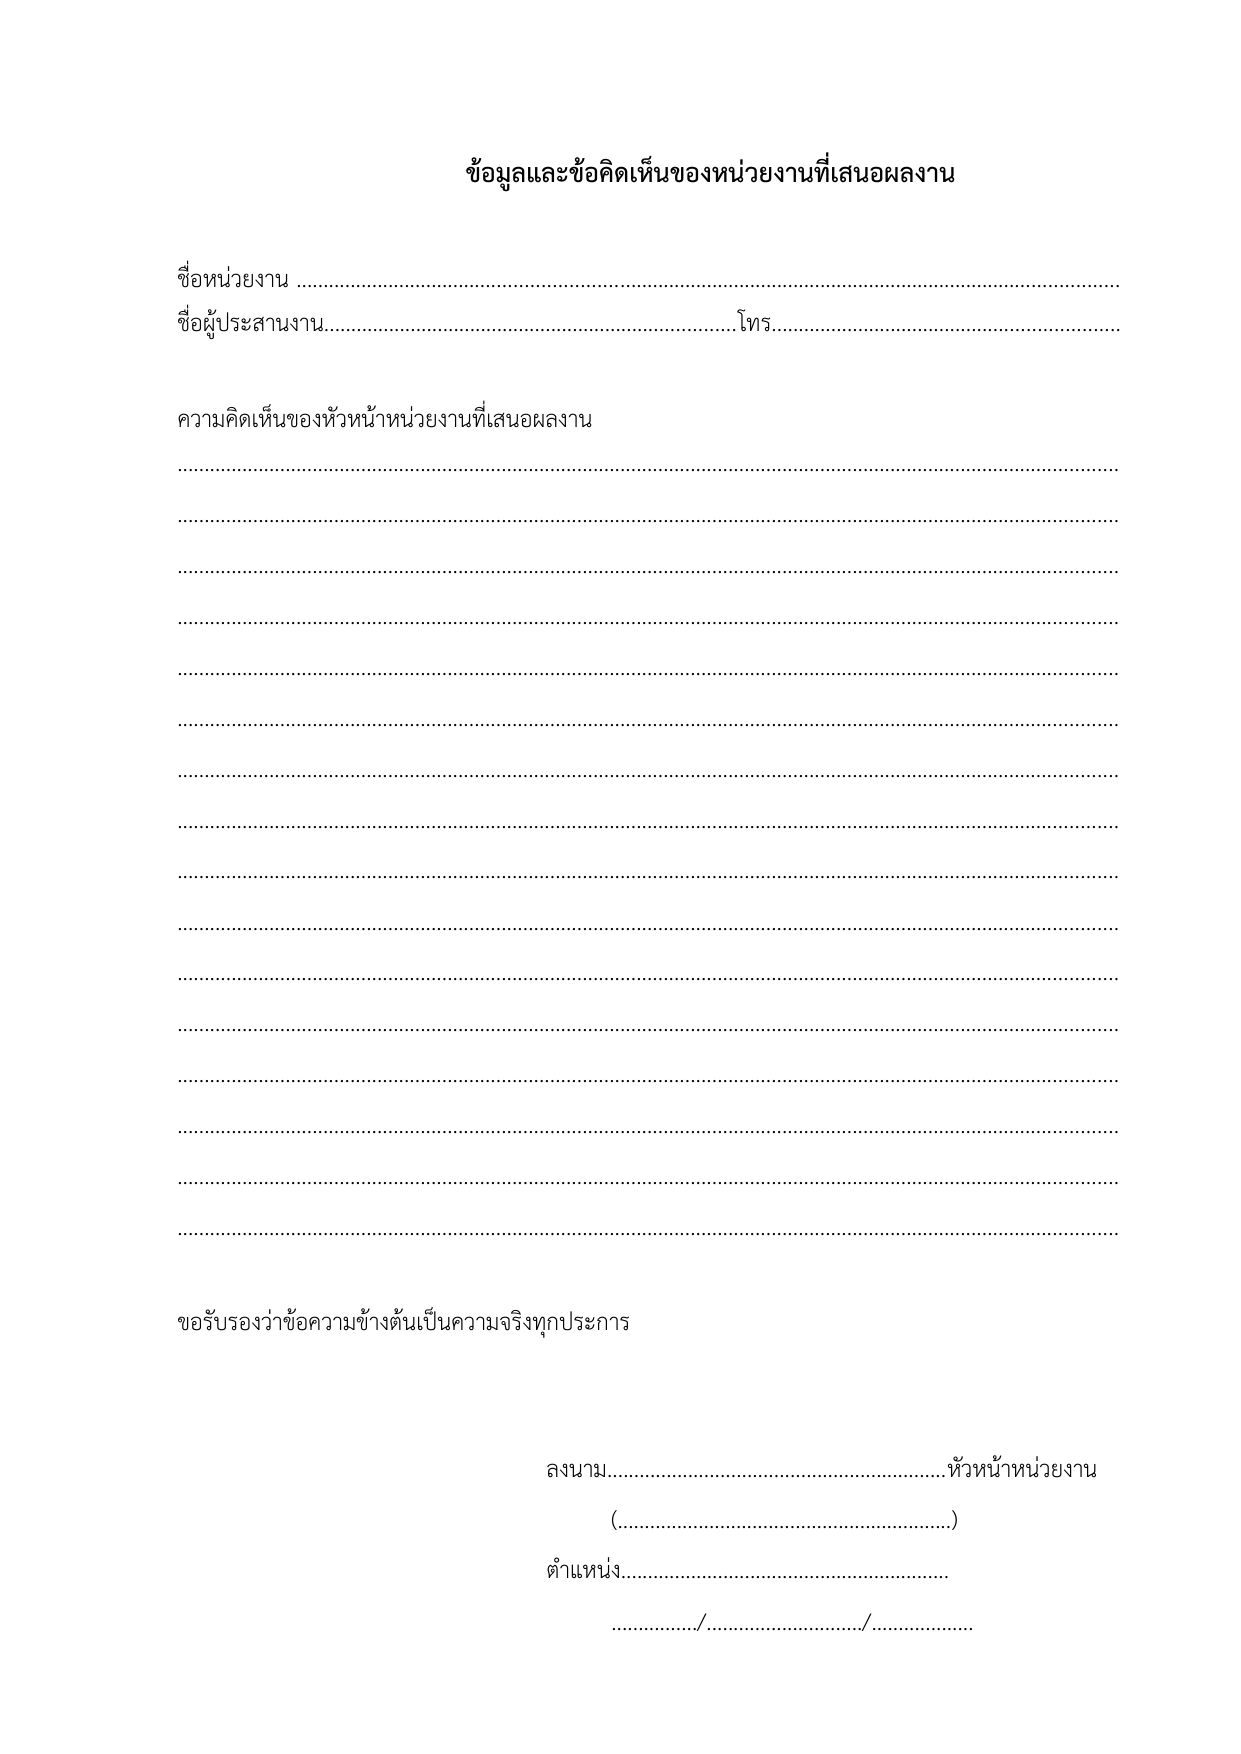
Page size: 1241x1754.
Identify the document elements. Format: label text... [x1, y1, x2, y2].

text ความคิดเห็นของหัวหน้าหน่วยงานที่เสนอผลงาน [177, 398, 1122, 442]
text ลงนาม...............................................................หัวหน้าหน่วยงาน [546, 1448, 1122, 1492]
text ชื่อหน่วยงาน [177, 258, 1122, 303]
subtitle ข้อมูลและข้อคิดเห็นของหน่วยงานที่เสนอผลงาน [299, 150, 1122, 200]
text ตำแหน่ง............................................................. [546, 1550, 1122, 1594]
text ................/............................./................... [546, 1601, 1122, 1645]
text (..............................................................) [546, 1499, 1122, 1543]
text ขอรับรองว่าข้อความข้างต้นเป็นความจริงทุกประการ [177, 1302, 1122, 1346]
text ชื่อผู้ประสานงาน โทร [177, 303, 1122, 347]
